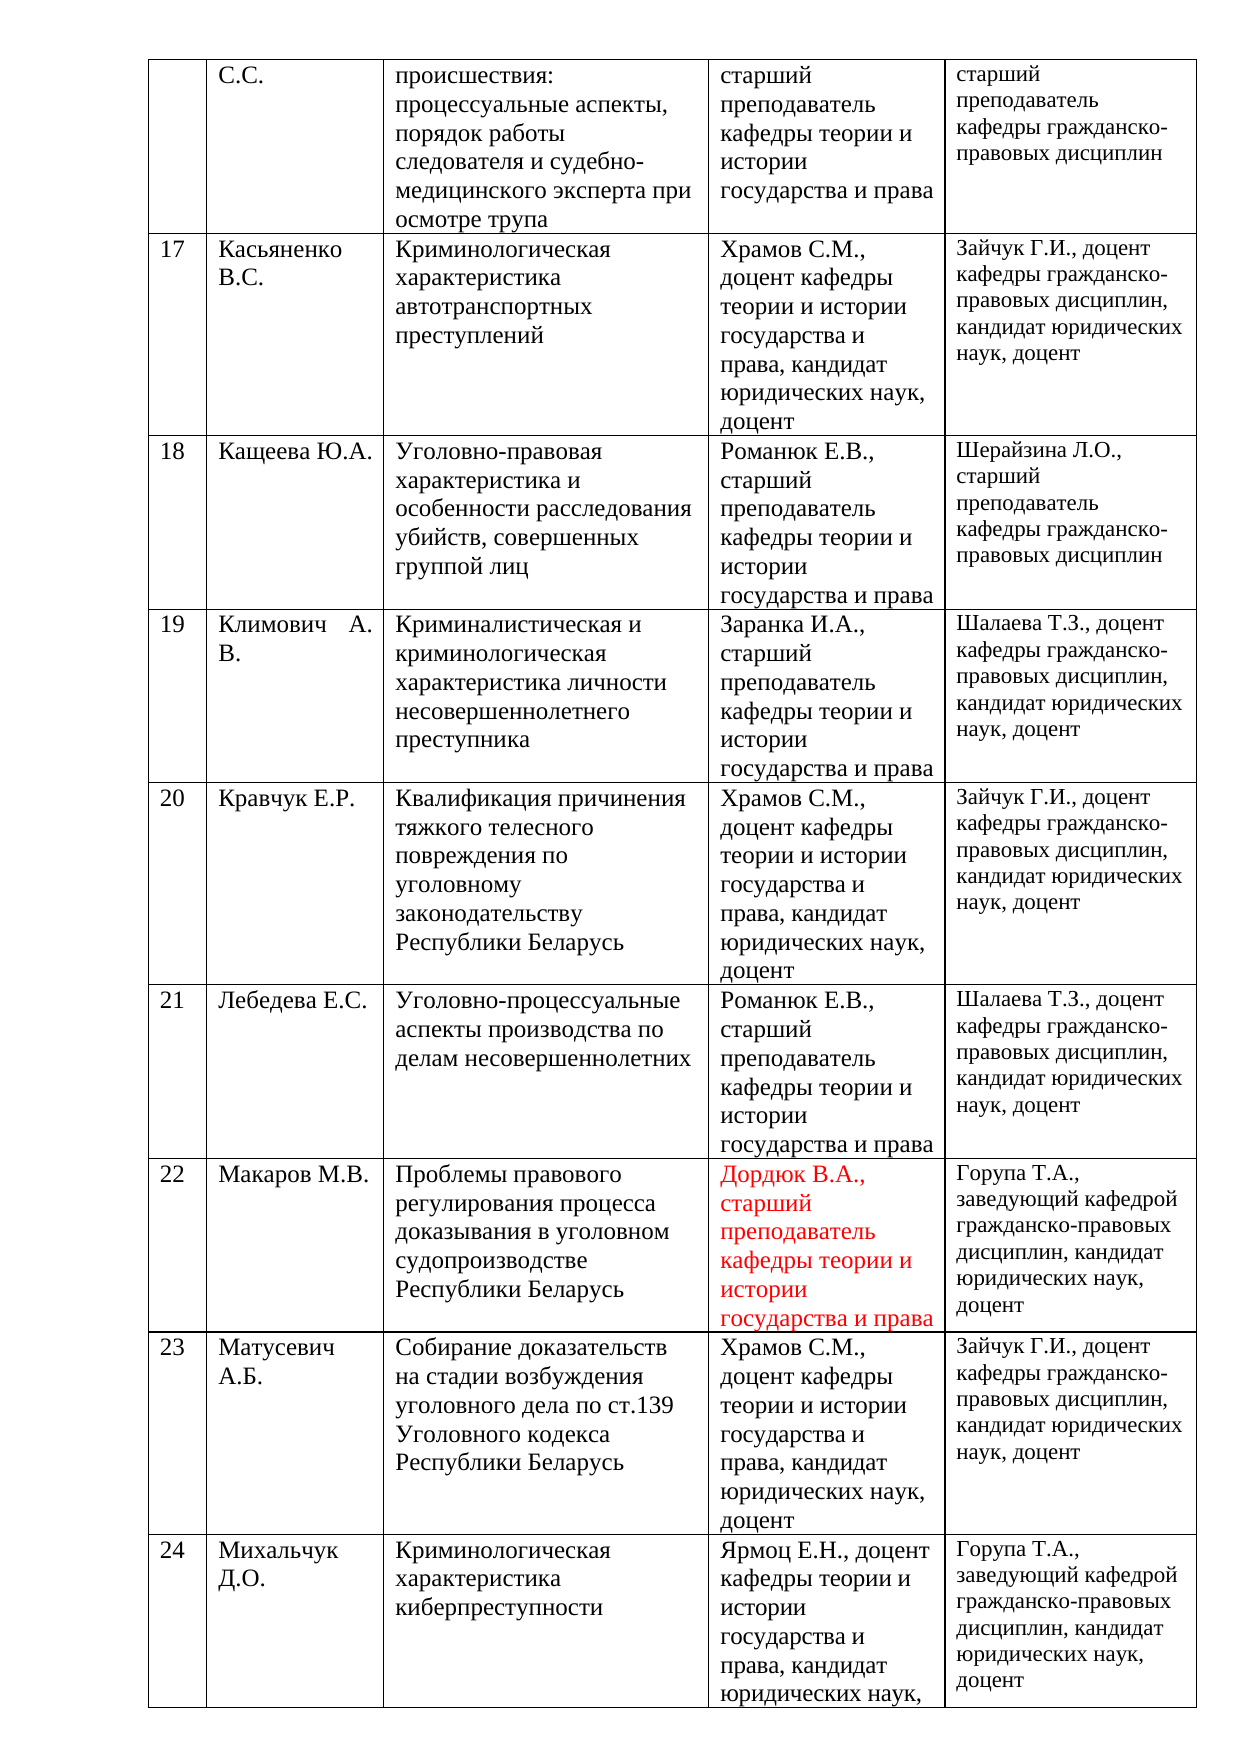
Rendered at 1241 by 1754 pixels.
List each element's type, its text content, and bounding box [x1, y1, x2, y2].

table_cell 19 [149, 610, 206, 782]
table_cell Михальчук Д.О. [207, 1535, 383, 1707]
table_cell Собирание доказательств на стадии возбуждения уголовного дела по ст.139 Уголовного кодекса Республики Беларусь [384, 1333, 708, 1534]
table_cell 21 [149, 985, 206, 1158]
table_cell Криминологическая характеристика автотранспортных преступлений [384, 234, 708, 435]
table_cell Проблемы правового регулирования процесса доказывания в уголовном судопроизводстве Республики Беларусь [384, 1159, 708, 1331]
table_cell Климович А. В. [207, 610, 383, 782]
table_cell Квалификация причинения тяжкого телесного повреждения по уголовному законодательству Республики Беларусь [384, 783, 708, 984]
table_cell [709, 60, 944, 233]
table_cell Заранка И.А., старший преподаватель кафедры теории и истории государства и права [709, 610, 944, 782]
table_cell Зайчук Г.И., доцент кафедры гражданско-правовых дисциплин, кандидат юридических наук, доцент [946, 234, 1196, 435]
table_cell Зайчук Г.И., доцент кафедры гражданско-правовых дисциплин, кандидат юридических наук, доцент [946, 1333, 1196, 1534]
table_cell Матусевич А.Б. [207, 1333, 383, 1534]
table_cell 22 [149, 1159, 206, 1331]
table_cell Храмов С.М., доцент кафедры теории и истории государства и права, кандидат юридических наук, доцент [709, 234, 944, 435]
table_cell Романюк Е.В., старший преподаватель кафедры теории и истории государства и права [709, 436, 944, 608]
table_cell 23 [149, 1333, 206, 1534]
table_cell 18 [149, 436, 206, 608]
table_cell Макаров М.В. [207, 1159, 383, 1331]
table_cell Зайчук Г.И., доцент кафедры гражданско-правовых дисциплин, кандидат юридических наук, доцент [946, 783, 1196, 984]
table_cell Уголовно-процессуальные аспекты производства по делам несовершеннолетних [384, 985, 708, 1158]
table_cell 20 [149, 783, 206, 984]
table_cell Даркович С.С. [207, 60, 383, 233]
table_cell Шалаева Т.З., доцент кафедры гражданско-правовых дисциплин, кандидат юридических наук, доцент [946, 985, 1196, 1158]
table_cell Уголовно-правовая характеристика и особенности расследования убийств, совершенных группой лиц [384, 436, 708, 608]
table_cell Криминалистическая и криминологическая характеристика личности несовершеннолетнего преступника [384, 610, 708, 782]
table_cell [709, 1535, 944, 1707]
table_cell Лебедева Е.С. [207, 985, 383, 1158]
table_cell 16 [149, 60, 206, 233]
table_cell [384, 60, 708, 233]
table_cell Шерайзина Л.О., старший преподаватель кафедры гражданско-правовых дисциплин [946, 436, 1196, 608]
table_cell 17 [149, 234, 206, 435]
table_cell Касьяненко В.С. [207, 234, 383, 435]
table_cell Храмов С.М., доцент кафедры теории и истории государства и права, кандидат юридических наук, доцент [709, 783, 944, 984]
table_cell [946, 60, 1196, 233]
table_cell Романюк Е.В., старший преподаватель кафедры теории и истории государства и права [709, 985, 944, 1158]
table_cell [946, 1535, 1196, 1707]
table_cell Кащеева Ю.А. [207, 436, 383, 608]
table_cell Шалаева Т.З., доцент кафедры гражданско-правовых дисциплин, кандидат юридических наук, доцент [946, 610, 1196, 782]
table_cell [384, 1535, 708, 1707]
table_cell Храмов С.М., доцент кафедры теории и истории государства и права, кандидат юридических наук, доцент [709, 1333, 944, 1534]
table_cell Горупа Т.А., заведующий кафедрой гражданско-правовых дисциплин, кандидат юридических наук, доцент [946, 1159, 1196, 1331]
table_cell Дордюк В.А., старший преподаватель кафедры теории и истории государства и права [709, 1159, 944, 1331]
table_cell Кравчук Е.Р. [207, 783, 383, 984]
table_cell 24 [149, 1535, 206, 1707]
